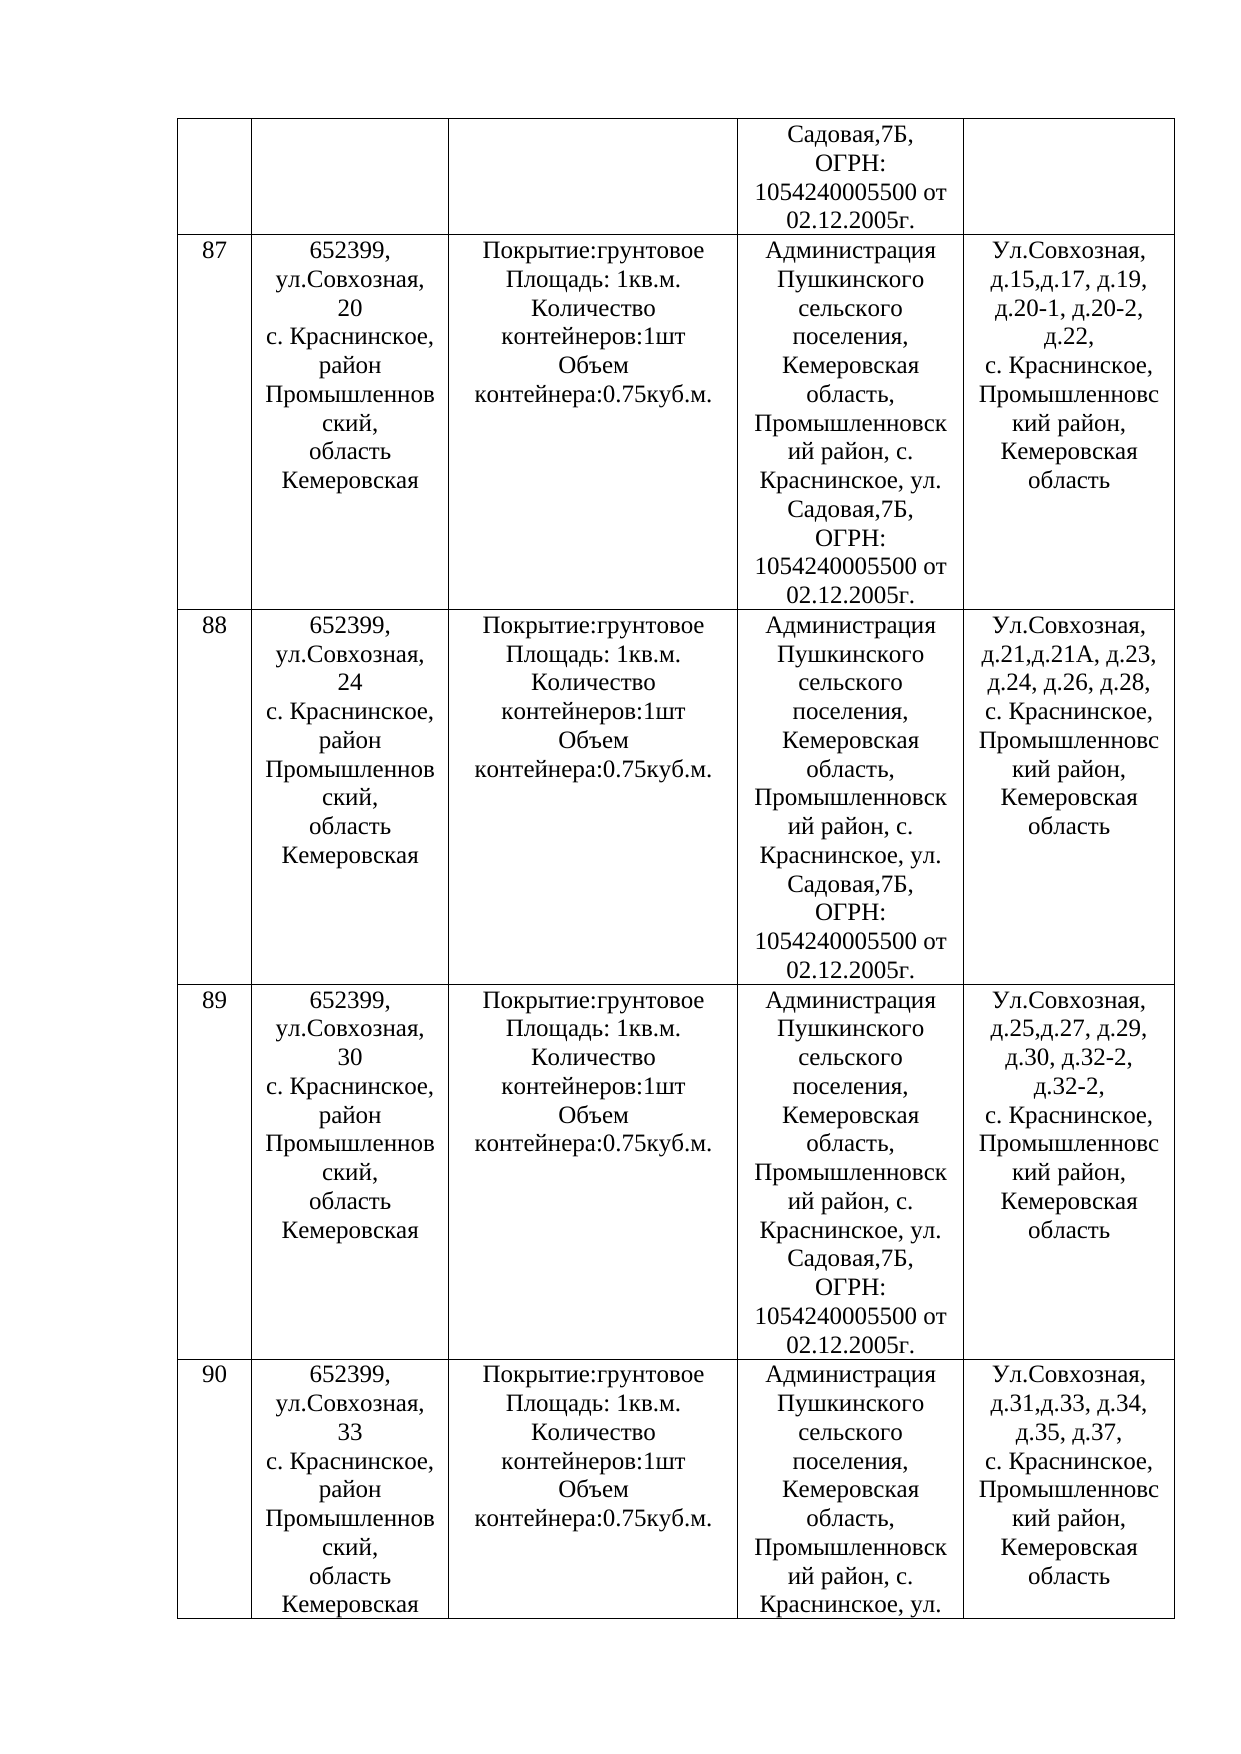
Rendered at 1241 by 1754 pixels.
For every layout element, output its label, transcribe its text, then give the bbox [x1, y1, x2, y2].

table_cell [449, 119, 737, 234]
table_cell 652399, ул.Совхозная, 30 с. Краснинское, район Промышленновский, область Кемеровская [252, 985, 448, 1358]
table_cell 90 [178, 1360, 251, 1618]
table_cell Покрытие:грунтовое Площадь: 1кв.м. Количество контейнеров:1шт Объем контейнера:0.75куб.м. [449, 610, 737, 984]
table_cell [252, 119, 448, 234]
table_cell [738, 119, 963, 234]
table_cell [252, 1360, 448, 1618]
table_cell 87 [178, 235, 251, 609]
table_cell 652399, ул.Совхозная, 24 с. Краснинское, район Промышленновский, область Кемеровская [252, 610, 448, 984]
table_cell Ул.Совхозная, д.25,д.27, д.29, д.30, д.32-2, д.32-2, с. Краснинское, Промышленновский район, Кемеровская область [964, 985, 1174, 1358]
table_cell Покрытие:грунтовое Площадь: 1кв.м. Количество контейнеров:1шт Объем контейнера:0.75куб.м. [449, 235, 737, 609]
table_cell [738, 1360, 963, 1618]
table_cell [964, 1360, 1174, 1618]
table_cell 89 [178, 985, 251, 1358]
table_cell 652399, ул.Совхозная, 20 с. Краснинское, район Промышленновский, область Кемеровская [252, 235, 448, 609]
table_cell Покрытие:грунтовое Площадь: 1кв.м. Количество контейнеров:1шт Объем контейнера:0.75куб.м. [449, 985, 737, 1358]
table_cell Ул.Совхозная, д.15,д.17, д.19, д.20-1, д.20-2, д.22, с. Краснинское, Промышленновский район, Кемеровская область [964, 235, 1174, 609]
table_cell Ул.Совхозная, д.21,д.21А, д.23, д.24, д.26, д.28, с. Краснинское, Промышленновский район, Кемеровская область [964, 610, 1174, 984]
table_cell 86 [178, 119, 251, 234]
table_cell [964, 119, 1174, 234]
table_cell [449, 1360, 737, 1618]
table_cell 88 [178, 610, 251, 984]
